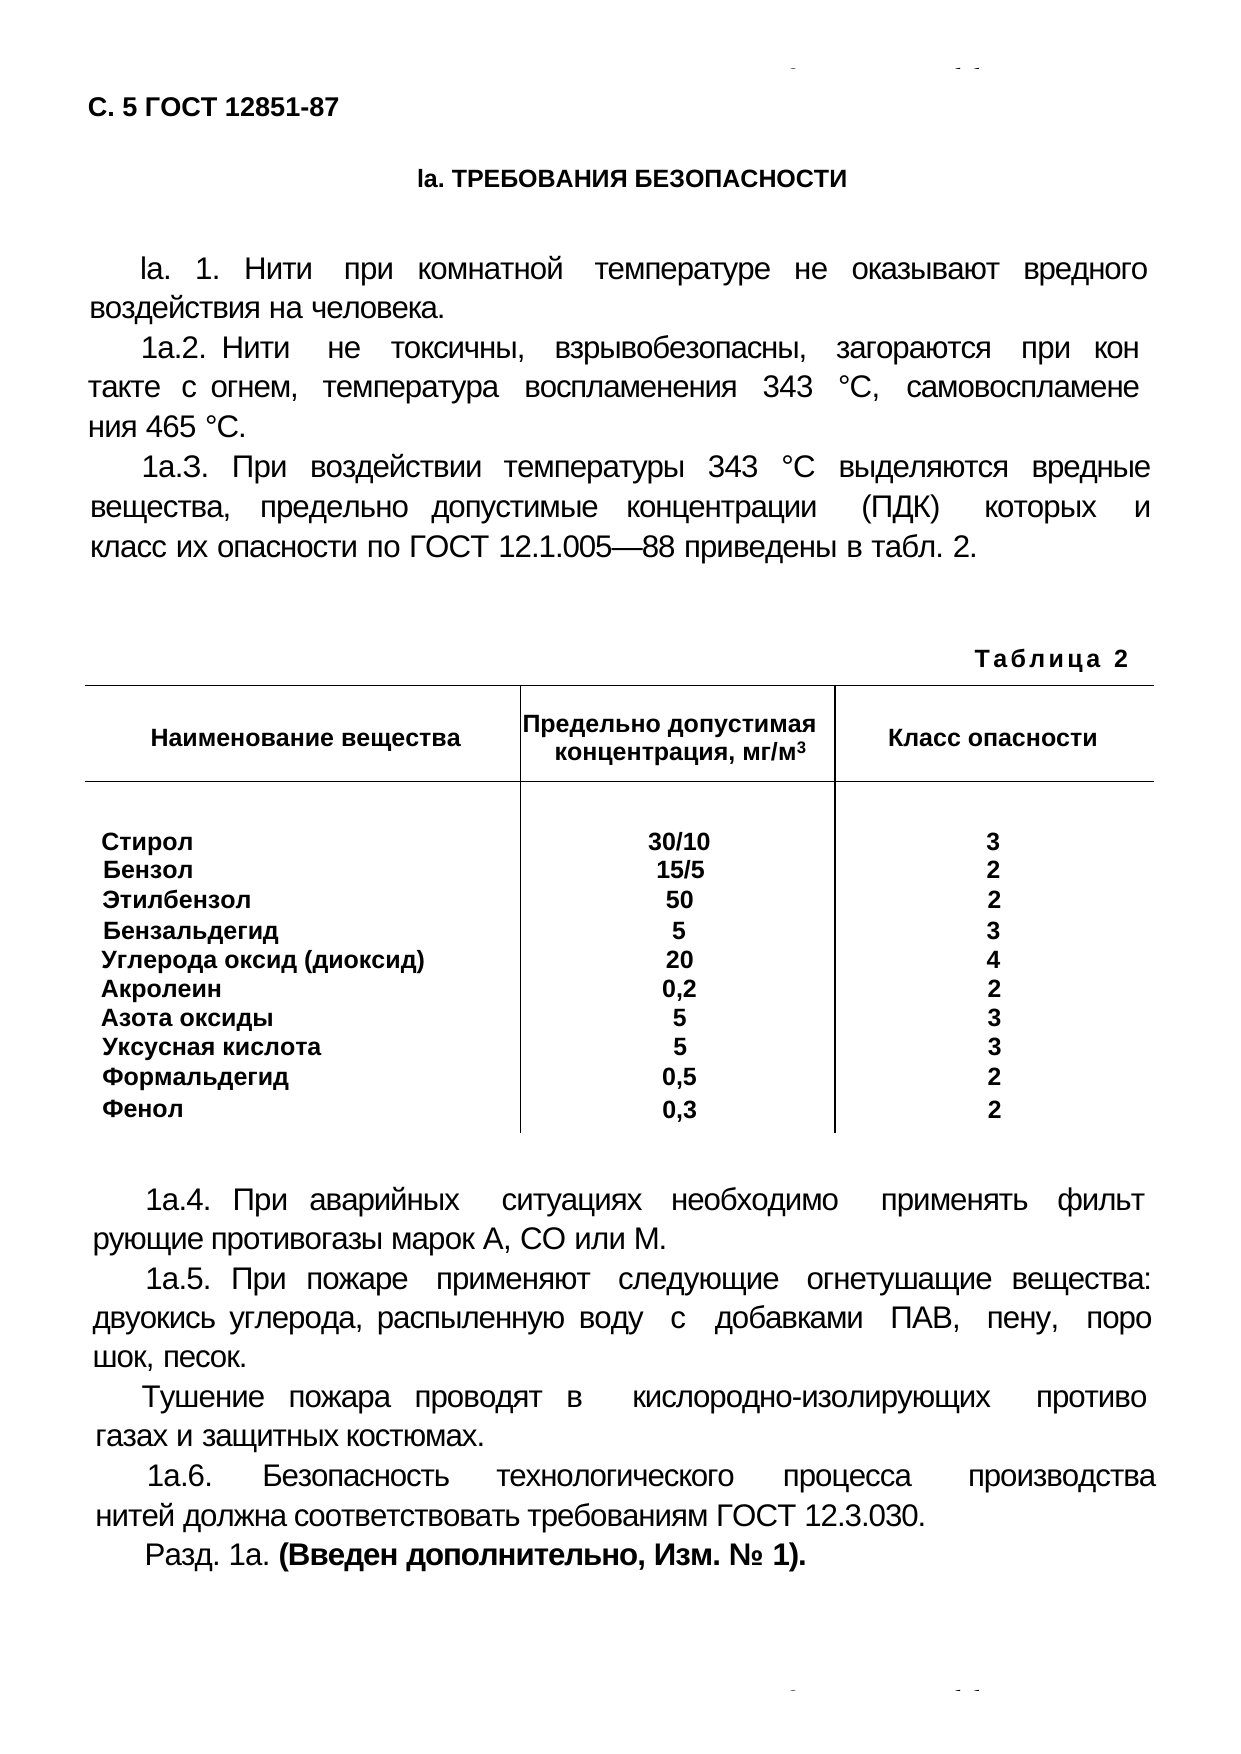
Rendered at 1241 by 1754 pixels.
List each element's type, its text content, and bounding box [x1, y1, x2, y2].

text 1а.6. Безопасность технологического процесса производства нитей должна соответствовать требованиям ГОСТ 12.3.030. [95, 1457, 1156, 1532]
text la. 1. Нити при комнатной температуре не оказывают вредного воздействия на человека. [89, 250, 1148, 326]
table_cell Акролеин [85, 975, 520, 1004]
table_cell 2 [836, 1062, 1154, 1093]
table_cell 0,5 [521, 1062, 834, 1093]
table_cell 5 [521, 1033, 834, 1062]
table_cell 4 [836, 946, 1154, 975]
table_cell 2 [836, 885, 1154, 916]
table_cell 5 [521, 1004, 834, 1033]
text Таблица 2 [73, 643, 1128, 672]
text 1а.2. Нити не токсичны, взрывобезопасны, загораются при кон­ такте с огнем, температура воспламенения 343 °С, самовоспламене­ ния 465 °С. [88, 329, 1140, 444]
table_cell 3 [836, 1004, 1154, 1033]
table_header Наименование вещества [85, 686, 520, 781]
table_cell Этилбензол [85, 885, 520, 916]
table_cell 0,3 [521, 1094, 834, 1133]
table_header Класс опасности [836, 686, 1154, 781]
table_cell Уксусная кислота [85, 1033, 520, 1062]
table_cell 20 [521, 946, 834, 975]
table_cell Фенол [85, 1094, 520, 1133]
table_cell Углерода оксид (диоксид) [85, 946, 520, 975]
table_cell 5 [521, 916, 834, 946]
table_cell Бензол [85, 856, 520, 885]
text 1а.З. При воздействии температуры 343 °С выделяются вредные вещества, предельно допустимые концентрации (ПДК) которых и класс их опасности по ГОСТ 12.1.005—88 приведены в табл. 2. [90, 448, 1151, 563]
text 1а.4. При аварийных ситуациях необходимо применять фильт­ рующие противогазы марок А, СО или М. [92, 1181, 1145, 1256]
table_cell 50 [521, 885, 834, 916]
table_cell 3 [836, 916, 1154, 946]
table_cell 3 [836, 782, 1154, 856]
table_cell 2 [836, 856, 1154, 885]
table_cell Бензальдегид [85, 916, 520, 946]
table_cell 2 [836, 975, 1154, 1004]
table_cell Стирол [85, 782, 520, 856]
text 1а.5. При пожаре применяют следующие огнетушащие вещества: двуокись углерода, распыленную воду с добавками ПАВ, пену, поро­ шок, песок. [92, 1260, 1152, 1374]
text С. 5 ГОСТ 12851-87 [88, 91, 1167, 123]
table_cell 0,2 [521, 975, 834, 1004]
table_cell 30/10 [521, 782, 834, 856]
table_header Предельно допустимая концентрация, мг/м3 [521, 686, 834, 781]
table_cell 2 [836, 1094, 1154, 1133]
text Тушение пожара проводят в кислородно-изолирующих противо­ газах и защитных костюмах. [95, 1378, 1147, 1453]
text la. ТРЕБОВАНИЯ БЕЗОПАСНОСТИ [417, 164, 1167, 192]
text Разд. 1а. (Введен дополнительно, Изм. № 1). [144, 1536, 1167, 1572]
table_cell Азота оксиды [85, 1004, 520, 1033]
table_cell 3 [836, 1033, 1154, 1062]
table_cell 15/5 [521, 856, 834, 885]
table_cell Формальдегид [85, 1062, 520, 1093]
